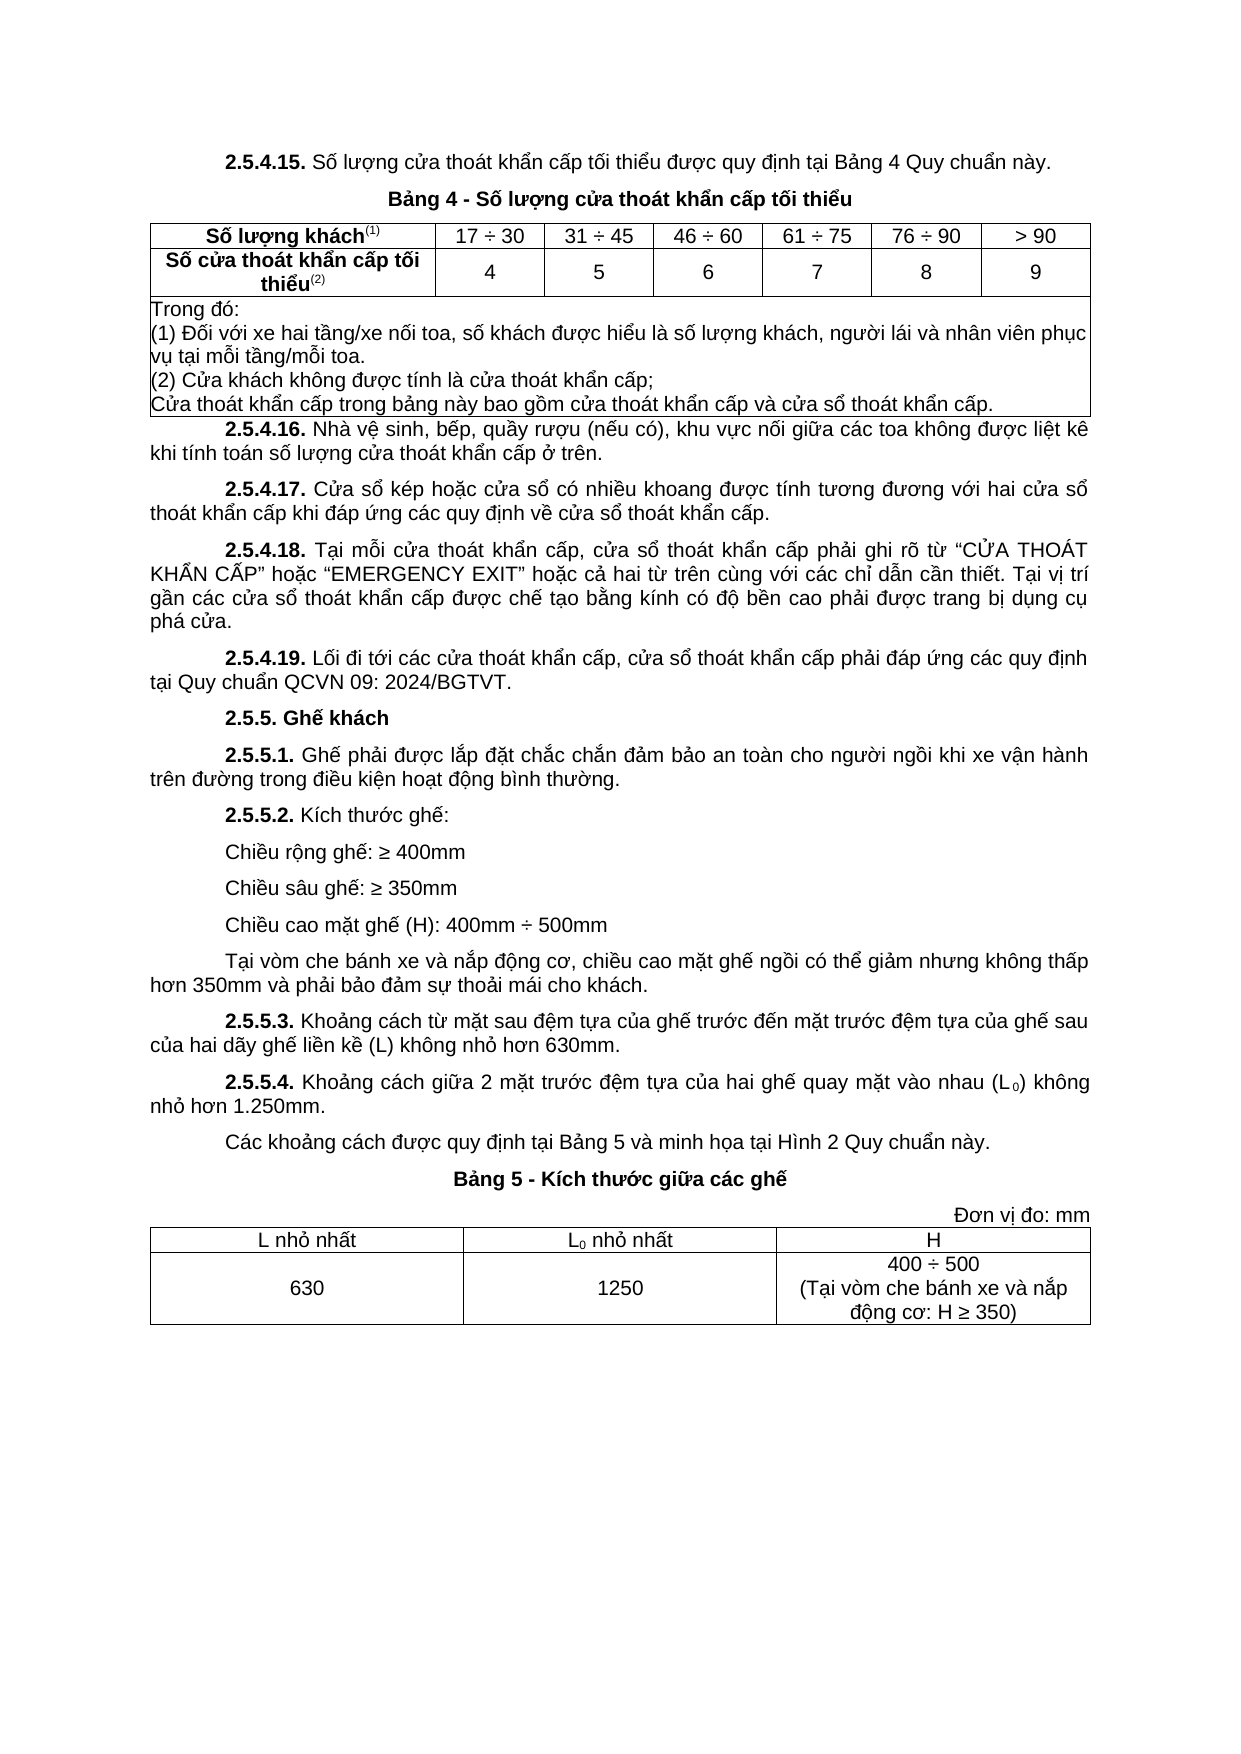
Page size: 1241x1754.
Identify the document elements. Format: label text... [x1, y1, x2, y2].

text Bảng 5 - Kích thước giữa các ghế [150, 1167, 1090, 1191]
table_cell 5 [545, 249, 653, 296]
text Chiều rộng ghế: ≥ 400mm [150, 839, 1090, 863]
table_cell 7 [763, 249, 871, 296]
text Các khoảng cách được quy định tại Bảng 5 và minh họa tại Hình 2 Quy chuẩn này. [150, 1130, 1090, 1154]
table_cell 4 [436, 249, 544, 296]
text 2.5.5.4. Khoảng cách giữa 2 mặt trước đệm tựa của hai ghế quay mặt vào nhau (L0) không nhỏ hơn 1.250mm. [150, 1070, 1090, 1118]
table_cell 400 ÷ 500 (Tại vòm che bánh xe và nắp động cơ: H ≥ 350) [777, 1253, 1090, 1324]
table_header L0 nhỏ nhất [464, 1228, 776, 1252]
table_header 46 ÷ 60 [654, 224, 762, 247]
table_header H [777, 1228, 1090, 1252]
table_header > 90 [982, 224, 1090, 247]
table_cell 6 [654, 249, 762, 296]
text 2.5.5.3. Khoảng cách từ mặt sau đệm tựa của ghế trước đến mặt trước đệm tựa của ghế sau của hai dãy ghế liền kề (L) không nhỏ hơn 630mm. [150, 1009, 1090, 1057]
table_header L nhỏ nhất [151, 1228, 463, 1252]
text Chiều sâu ghế: ≥ 350mm [150, 876, 1090, 900]
text 2.5.4.15. Số lượng cửa thoát khẩn cấp tối thiểu được quy định tại Bảng 4 Quy chuẩn này. [150, 150, 1090, 174]
text Tại vòm che bánh xe và nắp động cơ, chiều cao mặt ghế ngồi có thể giảm nhưng không thấp hơn 350mm và phải bảo đảm sự thoải mái cho khách. [150, 949, 1090, 997]
table_cell 8 [872, 249, 981, 296]
table_header 76 ÷ 90 [872, 224, 981, 247]
table_header 17 ÷ 30 [436, 224, 544, 247]
text 2.5.4.16. Nhà vệ sinh, bếp, quầy rượu (nếu có), khu vực nối giữa các toa không được liệt kê khi tính toán số lượng cửa thoát khẩn cấp ở trên. [150, 417, 1090, 464]
text Chiều cao mặt ghế (H): 400mm ÷ 500mm [150, 912, 1090, 936]
table_header 61 ÷ 75 [763, 224, 871, 247]
table_cell Số cửa thoát khẩn cấp tối thiểu(2) [151, 249, 435, 296]
table_cell 1250 [464, 1253, 776, 1324]
text Bảng 4 - Số lượng cửa thoát khẩn cấp tối thiểu [150, 186, 1090, 210]
text 2.5.4.18. Tại mỗi cửa thoát khẩn cấp, cửa sổ thoát khẩn cấp phải ghi rõ từ “CỬA THOÁT KHẨN CẤP” hoặc “EMERGENCY EXIT” hoặc cả hai từ trên cùng với các chỉ dẫn cần thiết. Tại vị trí gần các cửa sổ thoát khẩn cấp được chế tạo bằng kính có độ bền cao phải được trang bị dụng cụ phá cửa. [150, 537, 1090, 633]
table_cell 630 [151, 1253, 463, 1324]
text 2.5.4.19. Lối đi tới các cửa thoát khẩn cấp, cửa sổ thoát khẩn cấp phải đáp ứng các quy định tại Quy chuẩn QCVN 09: 2024/BGTVT. [150, 646, 1090, 694]
text 2.5.5. Ghế khách [150, 706, 1090, 730]
table_header Số lượng khách(1) [151, 224, 435, 247]
text 2.5.4.17. Cửa sổ kép hoặc cửa sổ có nhiều khoang được tính tương đương với hai cửa sổ thoát khẩn cấp khi đáp ứng các quy định về cửa sổ thoát khẩn cấp. [150, 477, 1090, 525]
table_header 31 ÷ 45 [545, 224, 653, 247]
text Đơn vị đo: mm [150, 1203, 1090, 1227]
text 2.5.5.2. Kích thước ghế: [150, 803, 1090, 827]
table_cell 9 [982, 249, 1090, 296]
text 2.5.5.1. Ghế phải được lắp đặt chắc chắn đảm bảo an toàn cho người ngồi khi xe vận hành trên đường trong điều kiện hoạt động bình thường. [150, 743, 1090, 791]
table_cell Trong đó: (1) Đối với xe hai tầng/xe nối toa, số khách được hiểu là số lượng khách, người lái và nhân viên phục vụ tại mỗi tầng/mỗi toa. (2) Cửa khách không được tính là cửa thoát khẩn cấp; Cửa thoát khẩn cấp trong bảng này bao gồm cửa thoát khẩn cấp và cửa sổ thoát khẩn cấp. [151, 297, 1090, 416]
